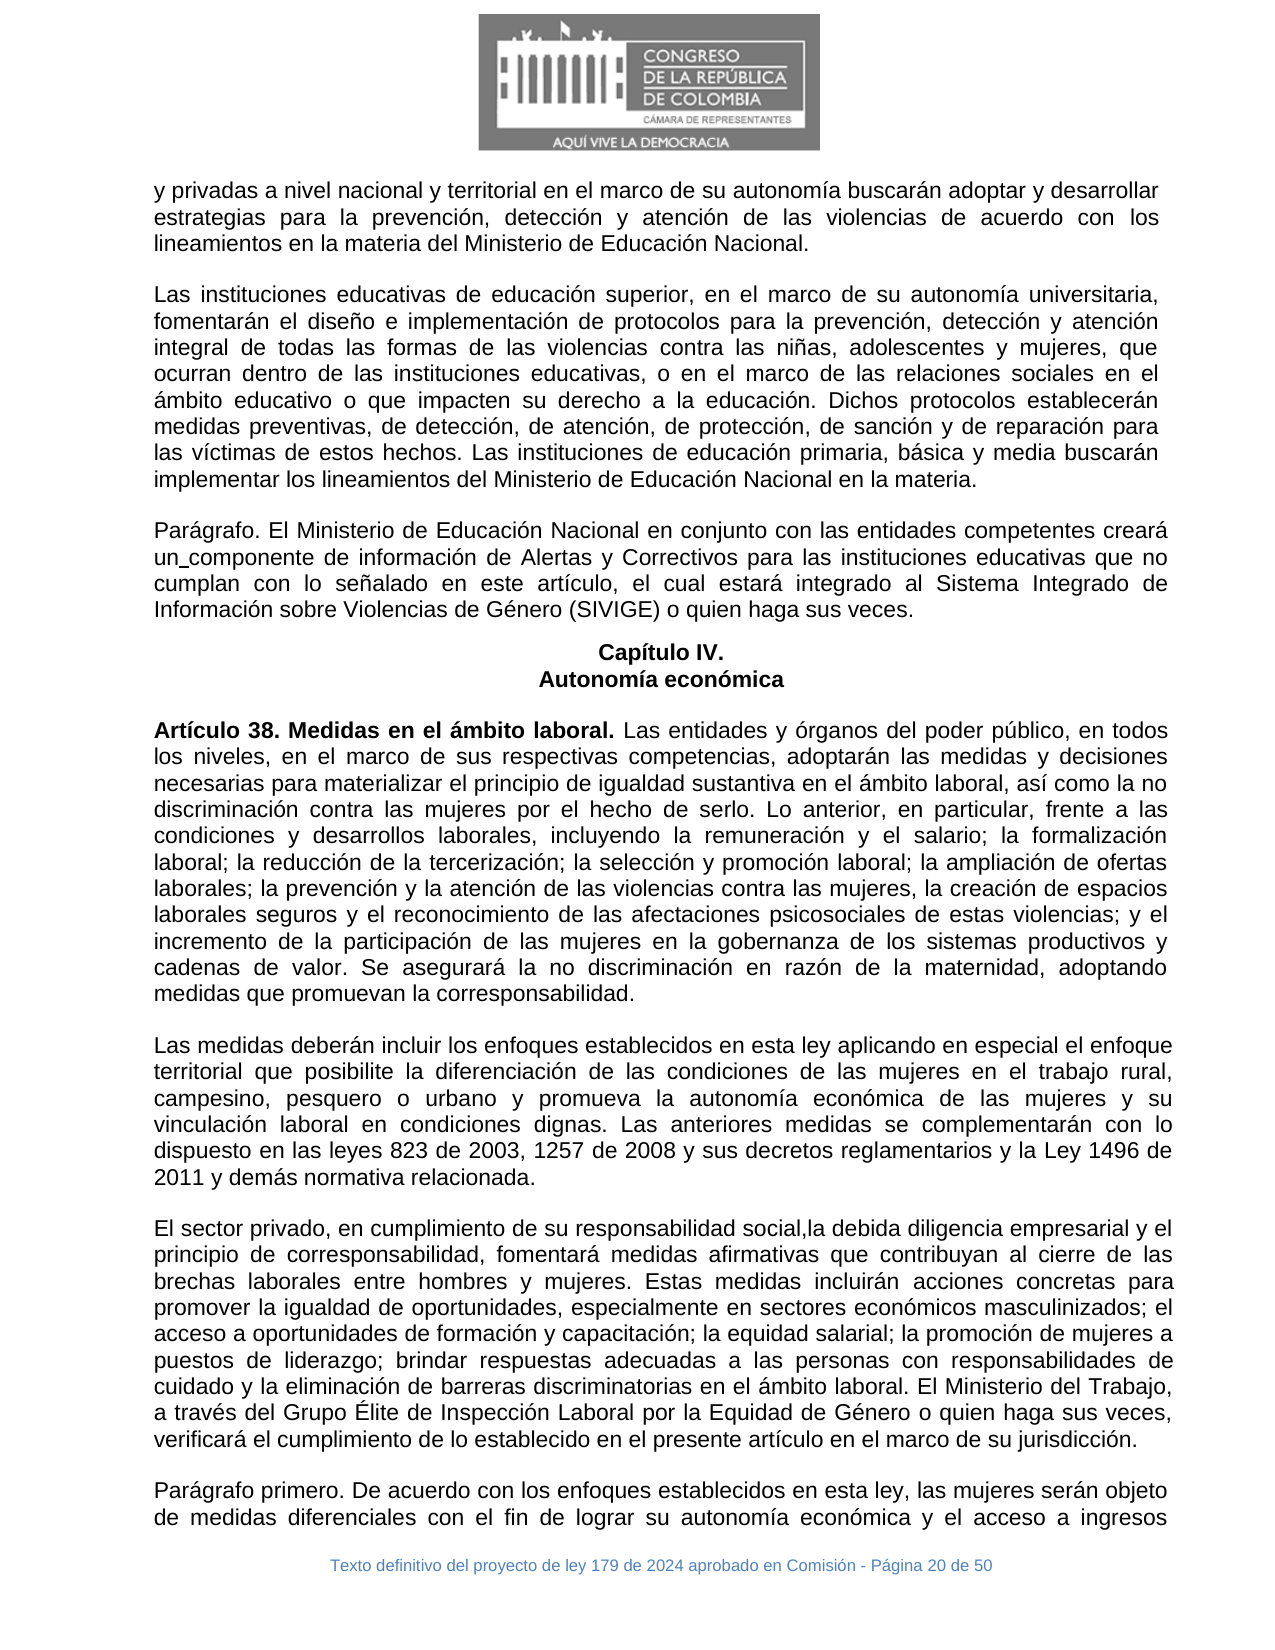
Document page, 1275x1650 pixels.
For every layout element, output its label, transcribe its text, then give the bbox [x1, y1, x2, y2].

text Las medidas deberán incluir los enfoques establecidos en esta ley aplicando en especial el enfoque territorial que posibilite la diferenciación de las condiciones de las mujeres en el trabajo rural, campesino, pesquero o urbano y promueva la autonomía económica de las mujeres y su vinculación laboral en condiciones dignas. Las anteriores medidas se complementarán con lo dispuesto en las leyes 823 de 2003, 1257 de 2008 y sus decretos reglamentarios y la Ley 1496 de 2011 y demás normativa relacionada. [153, 1032, 1174, 1190]
text Autonomía económica [153, 666, 1169, 692]
picture [478, 14, 820, 153]
text Las instituciones educativas de educación superior, en el marco de su autonomía universitaria, fomentarán el diseño e implementación de protocolos para la prevención, detección y atención integral de todas las formas de las violencias contra las niñas, adolescentes y mujeres, que ocurran dentro de las instituciones educativas, o en el marco de las relaciones sociales en el ámbito educativo o que impacten su derecho a la educación. Dichos protocolos establecerán medidas preventivas, de detección, de atención, de protección, de sanción y de reparación para las víctimas de estos hechos. Las instituciones de educación primaria, básica y media buscarán implementar los lineamientos del Ministerio de Educación Nacional en la materia. [153, 281, 1159, 492]
text Parágrafo. El Ministerio de Educación Nacional en conjunto con las entidades competentes creará un componente de información de Alertas y Correctivos para las instituciones educativas que no cumplan con lo señalado en este artículo, el cual estará integrado al Sistema Integrado de Información sobre Violencias de Género (SIVIGE) o quien haga sus veces. [153, 517, 1169, 622]
text Artículo 38. Medidas en el ámbito laboral. Las entidades y órganos del poder público, en todos los niveles, en el marco de sus respectivas competencias, adoptarán las medidas y decisiones necesarias para materializar el principio de igualdad sustantiva en el ámbito laboral, así como la no discriminación contra las mujeres por el hecho de serlo. Lo anterior, en particular, frente a las condiciones y desarrollos laborales, incluyendo la remuneración y el salario; la formalización laboral; la reducción de la tercerización; la selección y promoción laboral; la ampliación de ofertas laborales; la prevención y la atención de las violencias contra las mujeres, la creación de espacios laborales seguros y el reconocimiento de las afectaciones psicosociales de estas violencias; y el incremento de la participación de las mujeres en la gobernanza de los sistemas productivos y cadenas de valor. Se asegurará la no discriminación en razón de la maternidad, adoptando medidas que promuevan la corresponsabilidad. [153, 717, 1169, 1007]
text Capítulo IV. [153, 639, 1169, 666]
text El sector privado, en cumplimiento de su responsabilidad social,la debida diligencia empresarial y el principio de corresponsabilidad, fomentará medidas afirmativas que contribuyan al cierre de las brechas laborales entre hombres y mujeres. Estas medidas incluirán acciones concretas para promover la igualdad de oportunidades, especialmente en sectores económicos masculinizados; el acceso a oportunidades de formación y capacitación; la equidad salarial; la promoción de mujeres a puestos de liderazgo; brindar respuestas adecuadas a las personas con responsabilidades de cuidado y la eliminación de barreras discriminatorias en el ámbito laboral. El Ministerio del Trabajo, a través del Grupo Élite de Inspección Laboral por la Equidad de Género o quien haga sus veces, verificará el cumplimiento de lo establecido en el presente artículo en el marco de su jurisdicción. [153, 1215, 1174, 1452]
